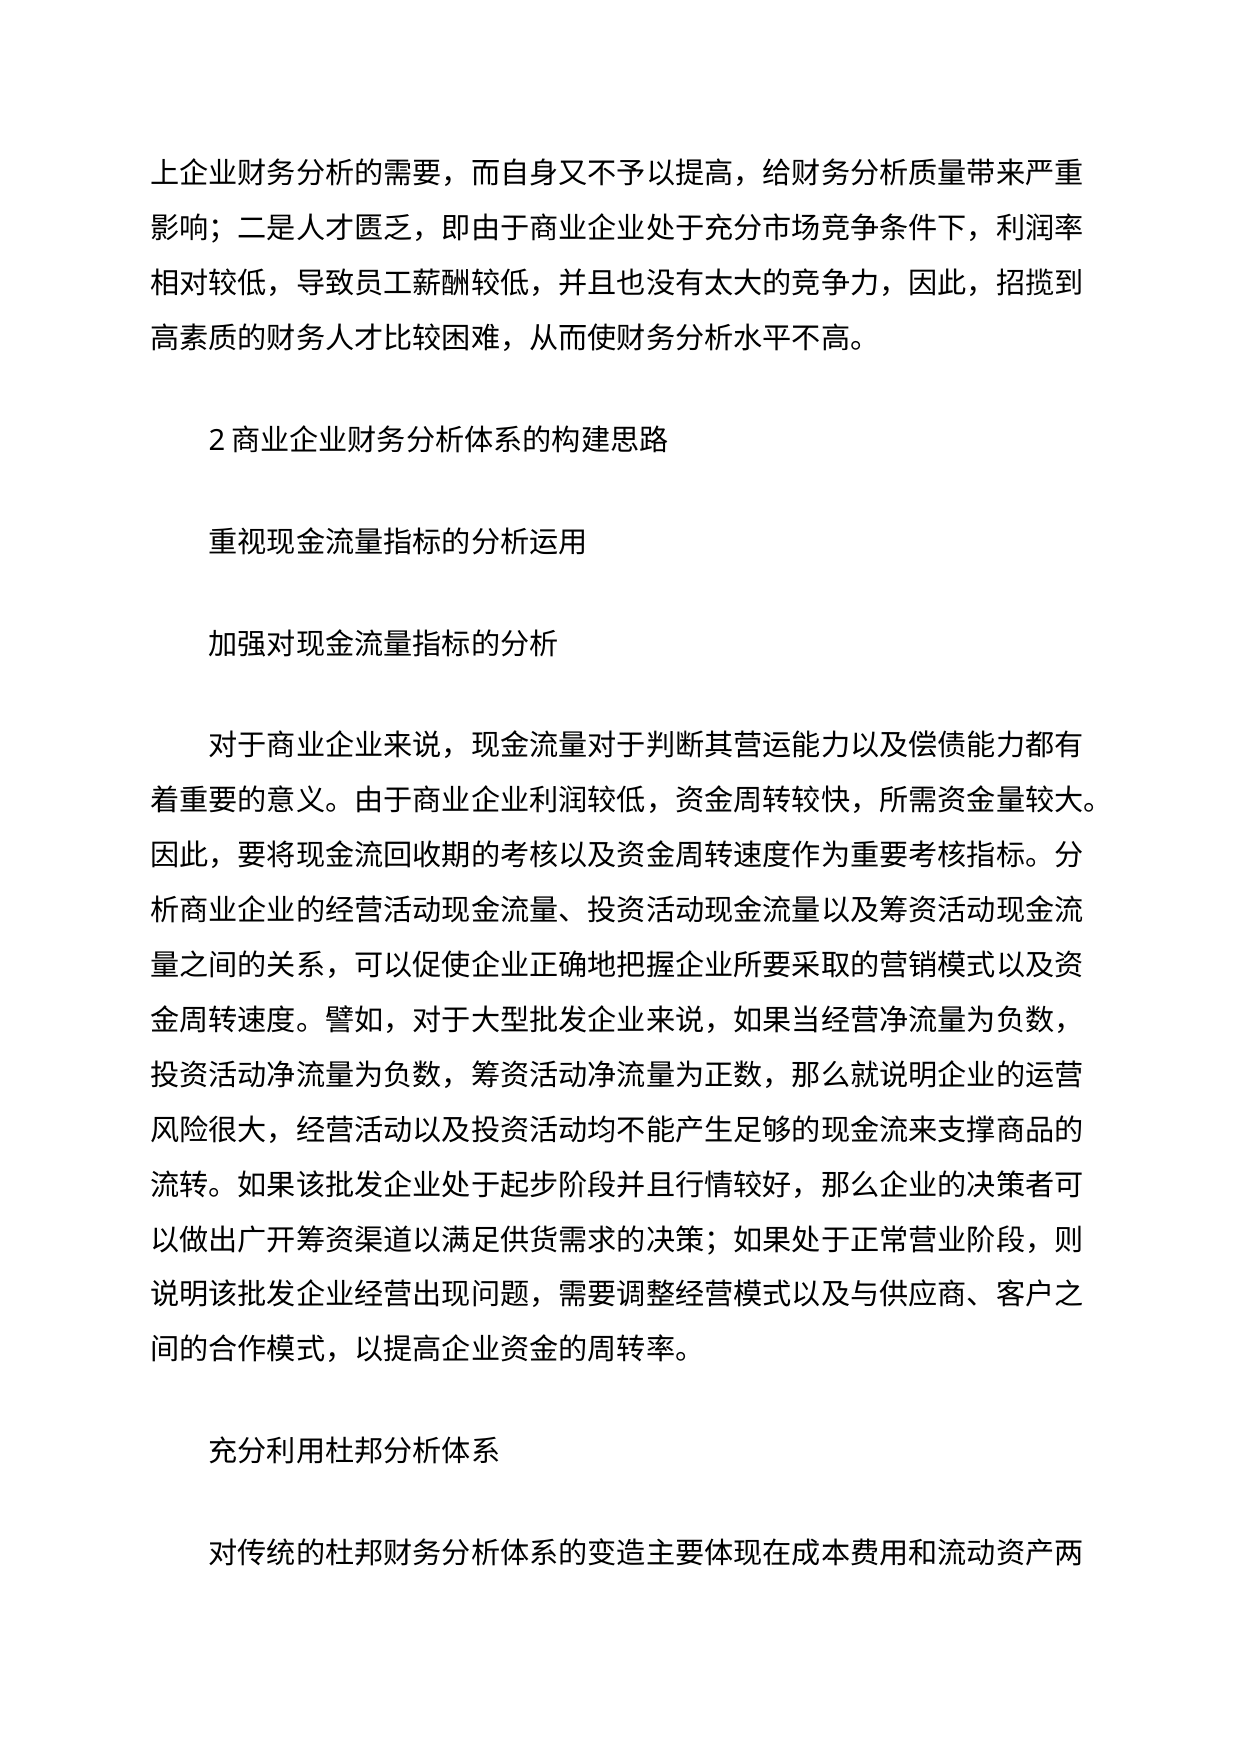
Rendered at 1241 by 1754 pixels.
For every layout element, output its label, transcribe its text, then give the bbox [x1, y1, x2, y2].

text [150, 1529, 1090, 1572]
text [150, 150, 1090, 357]
text 充分利用杜邦分析体系 [150, 1428, 1090, 1470]
text 2商业企业财务分析体系的构建思路 [150, 416, 1090, 459]
text 重视现金流量指标的分析运用 [150, 518, 1090, 561]
text 加强对现金流量指标的分析 [150, 620, 1090, 662]
text 对于商业企业来说，现金流量对于判断其营运能力以及偿债能力都有着重要的意义。由于商业企业利润较低，资金周转较快，所需资金量较大。因此，要将现金流回收期的考核以及资金周转速度作为重要考核指标。分析商业企业的经营活动现金流量、投资活动现金流量以及筹资活动现金流量之间的关系，可以促使企业正确地把握企业所要采取的营销模式以及资金周转速度。譬如，对于大型批发企业来说，如果当经营净流量为负数，投资活动净流量为负数，筹资活动净流量为正数，那么就说明企业的运营风险很大，经营活动以及投资活动均不能产生足够的现金流来支撑商品的流转。如果该批发企业处于起步阶段并且行情较好，那么企业的决策者可以做出广开筹资渠道以满足供货需求的决策；如果处于正常营业阶段，则说明该批发企业经营出现问题，需要调整经营模式以及与供应商、客户之间的合作模式，以提高企业资金的周转率。 [150, 722, 1090, 1368]
